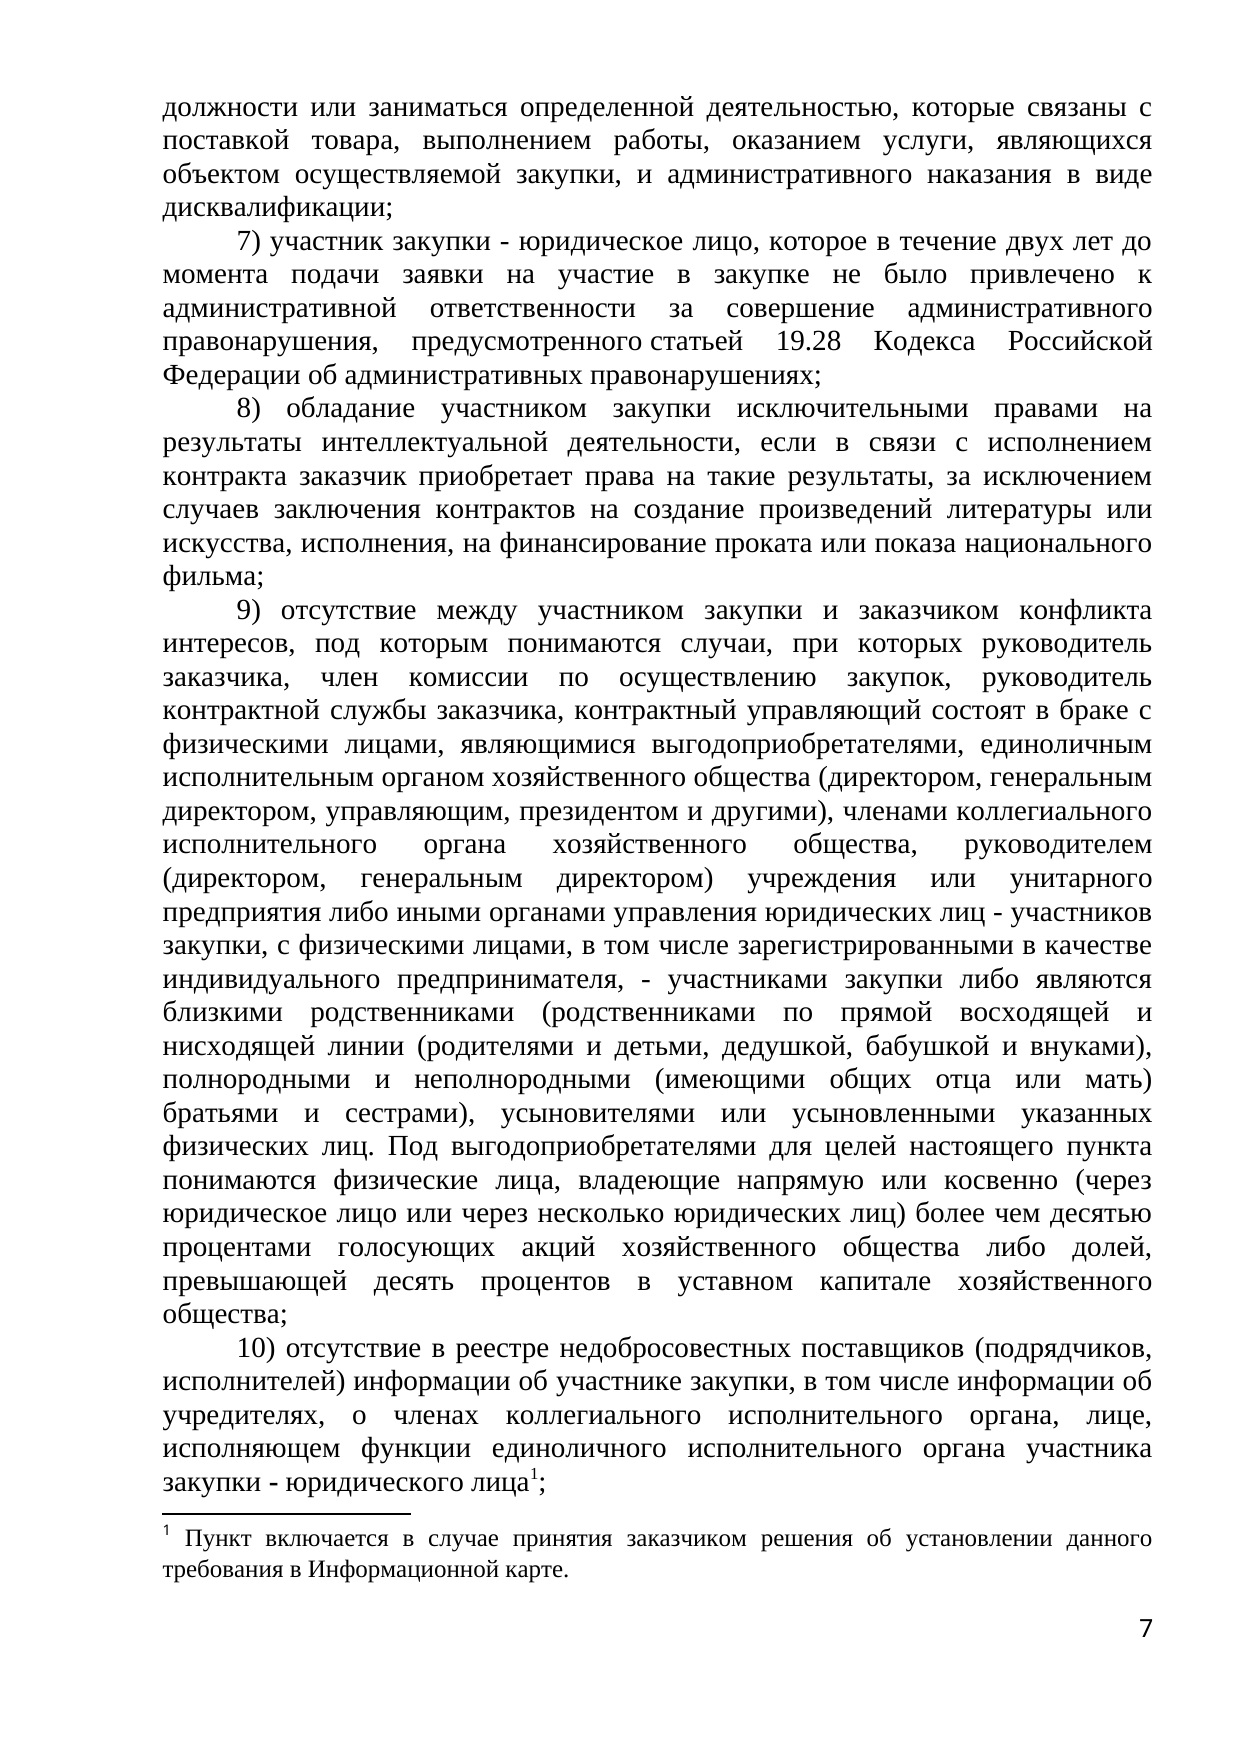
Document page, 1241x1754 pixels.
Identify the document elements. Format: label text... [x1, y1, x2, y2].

text 7) участник закупки - юридическое лицо, которое в течение двух лет до момента подачи заявки на участие в закупке не было привлечено к административной ответственности за совершение административного правонарушения, предусмотренного статьей 19.28 Кодекса Российской Федерации об административных правонарушениях; [162, 223, 1153, 391]
text 9) отсутствие между участником закупки и заказчиком конфликта интересов, под которым понимаются случаи, при которых руководитель заказчика, член комиссии по осуществлению закупок, руководитель контрактной службы заказчика, контрактный управляющий состоят в браке с физическими лицами, являющимися выгодоприобретателями, единоличным исполнительным органом хозяйственного общества (директором, генеральным директором, управляющим, президентом и другими), членами коллегиального исполнительного органа хозяйственного общества, руководителем (директором, генеральным директором) учреждения или унитарного предприятия либо иными органами управления юридических лиц - участников закупки, с физическими лицами, в том числе зарегистрированными в качестве индивидуального предпринимателя, - участниками закупки либо являются близкими родственниками (родственниками по прямой восходящей и нисходящей линии (родителями и детьми, дедушкой, бабушкой и внуками), полнородными и неполнородными (имеющими общих отца или мать) братьями и сестрами), усыновителями или усыновленными указанных физических лиц. Под выгодоприобретателями для целей настоящего пункта понимаются физические лица, владеющие напрямую или косвенно (через юридическое лицо или через несколько юридических лиц) более чем десятью процентами голосующих акций хозяйственного общества либо долей, превышающей десять процентов в уставном капитале хозяйственного общества; [162, 592, 1153, 1330]
text 10) отсутствие в реестре недобросовестных поставщиков (подрядчиков, исполнителей) информации об участнике закупки, в том числе информации об учредителях, о членах коллегиального исполнительного органа, лице, исполняющем функции единоличного исполнительного органа участника закупки - юридического лица; [162, 1330, 1153, 1497]
text 8) обладание участником закупки исключительными правами на результаты интеллектуальной деятельности, если в связи с исполнением контракта заказчик приобретает права на такие результаты, за исключением случаев заключения контрактов на создание произведений литературы или искусства, исполнения, на финансирование проката или показа национального фильма; [162, 391, 1153, 592]
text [162, 89, 1153, 223]
